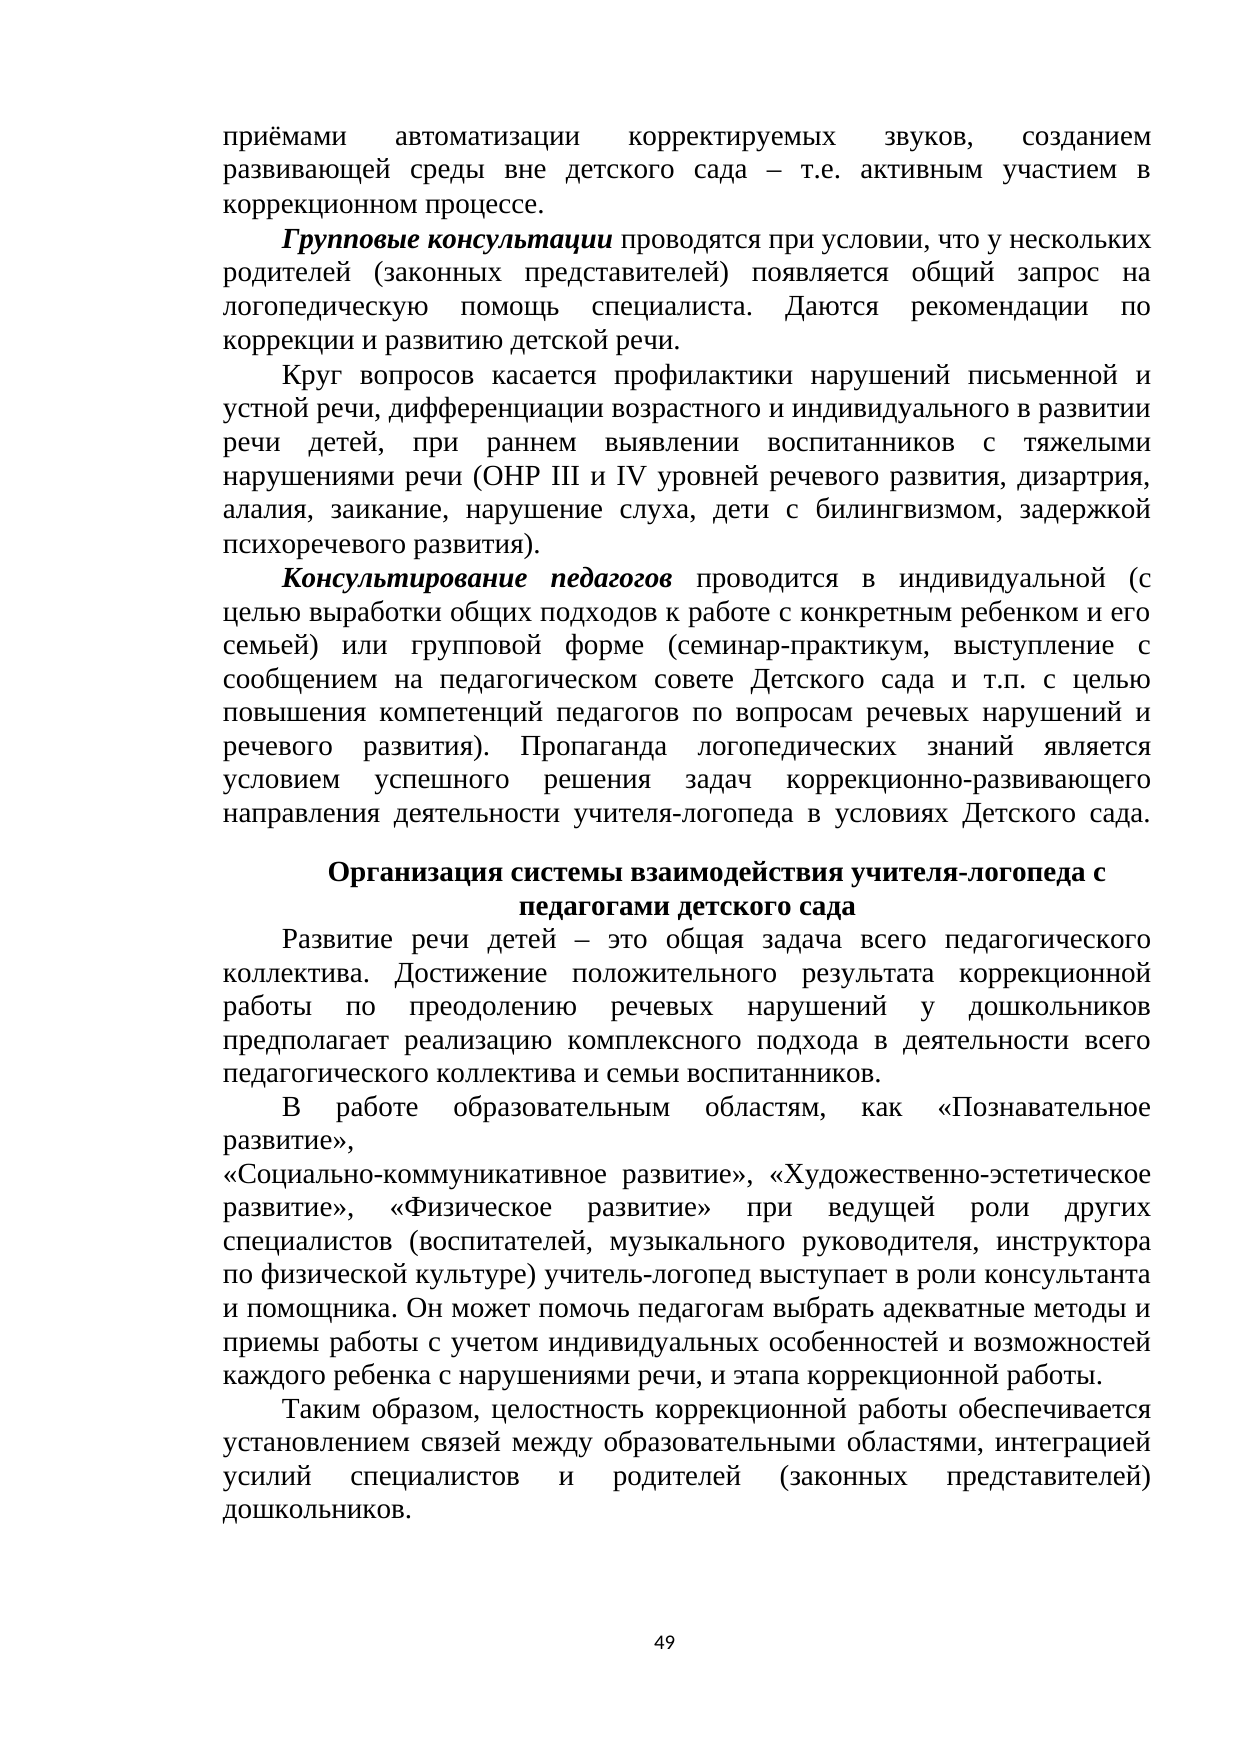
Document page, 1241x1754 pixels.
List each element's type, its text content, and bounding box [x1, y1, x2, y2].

list Круг вопросов касается профилактики нарушений письменной и устной речи, дифференциации возрастного и индивидуального в развитии речи детей, при раннем выявлении воспитанников с тяжелыми нарушениями речи (ОНР III и IV уровней речевого развития, дизартрия, алалия, заикание, нарушение слуха, дети с билингвизмом, задержкой психоречевого развития). [223, 357, 1152, 560]
list В работе образовательным областям, как «Познавательное развитие», «Социально-коммуникативное развитие», «Художественно-эстетическое развитие», «Физическое развитие» при ведущей роли других специалистов (воспитателей, музыкального руководителя, инструктора по физической культуре) учитель-логопед выступает в роли консультанта и помощника. Он может помочь педагогам выбрать адекватные методы и приемы работы с учетом индивидуальных особенностей и возможностей каждого ребенка с нарушениями речи, и этапа коррекционной работы. [223, 1089, 1152, 1391]
list Развитие речи детей – это общая задача всего педагогического коллектива. Достижение положительного результата коррекционной работы по преодолению речевых нарушений у дошкольников предполагает реализацию комплексного подхода в деятельности всего педагогического коллектива и семьи воспитанников. [223, 921, 1152, 1089]
list Групповые консультации проводятся при условии, что у нескольких родителей (законных представителей) появляется общий запрос на логопедическую помощь специалиста. Даются рекомендации по коррекции и развитию детской речи. [223, 221, 1152, 357]
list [223, 118, 1152, 221]
list Консультирование педагогов проводится в индивидуальной (с целью выработки общих подходов к работе с конкретным ребенком и его семьей) или групповой форме (семинар-практикум, выступление с сообщением на педагогическом совете Детского сада и т.п. с целью повышения компетенций педагогов по вопросам речевых нарушений и речевого развития). Пропаганда логопедических знаний является условием успешного решения задач коррекционно-развивающего направления деятельности учителя-логопеда в условиях Детского сада. [223, 560, 1152, 854]
list Организация системы взаимодействия учителя-логопеда с педагогами детского сада [223, 854, 1152, 921]
list Таким образом, целостность коррекционной работы обеспечивается установлением связей между образовательными областями, интеграцией усилий специалистов и родителей (законных представителей) дошкольников. [223, 1391, 1152, 1525]
